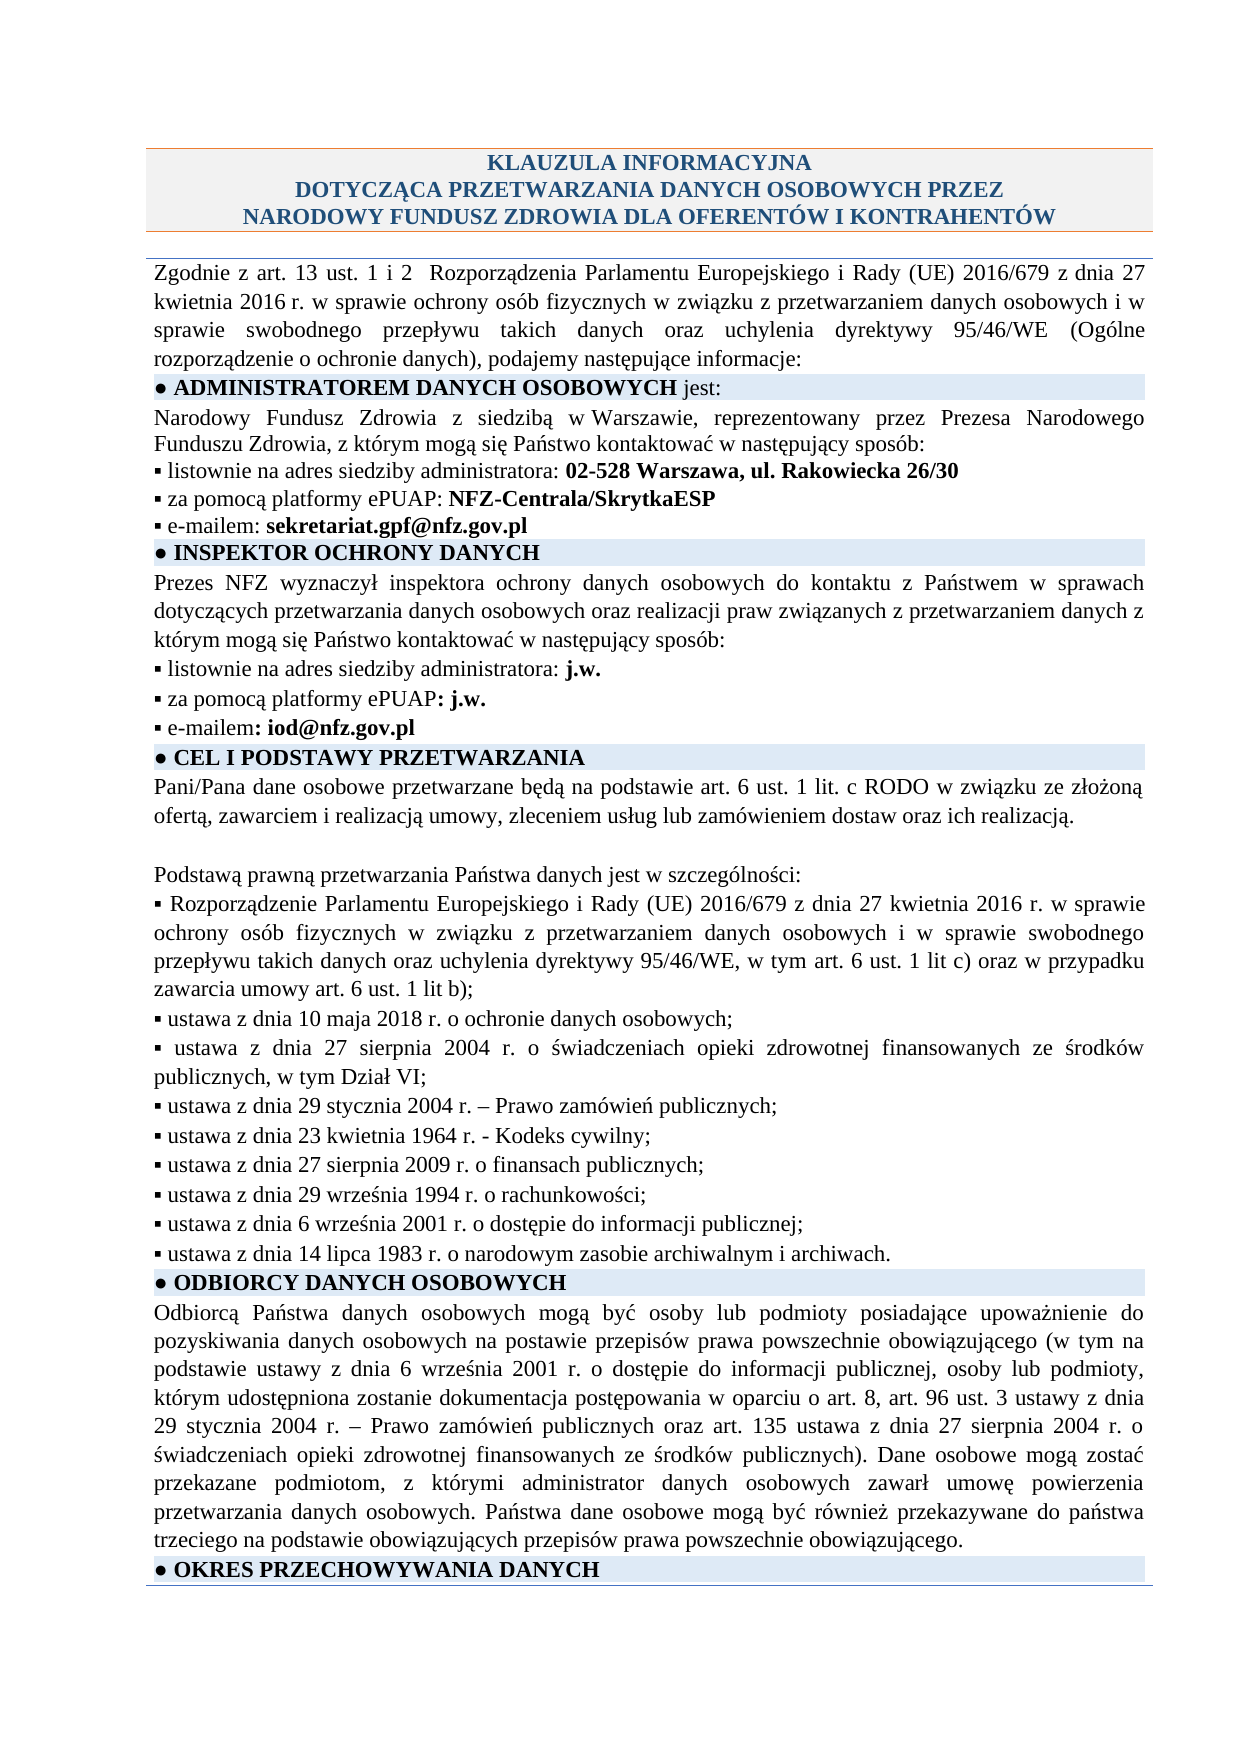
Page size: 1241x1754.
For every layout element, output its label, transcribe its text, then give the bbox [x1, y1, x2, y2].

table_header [146, 259, 1153, 1585]
table_header KLAUZULA INFORMACYJNA DOTYCZĄCA PRZETWARZANIA DANYCH OSOBOWYCH PRZEZ NARODOWY FUNDUSZ ZDROWIA DLA OFERENTÓW I KONTRAHENTÓW [146, 149, 1153, 231]
